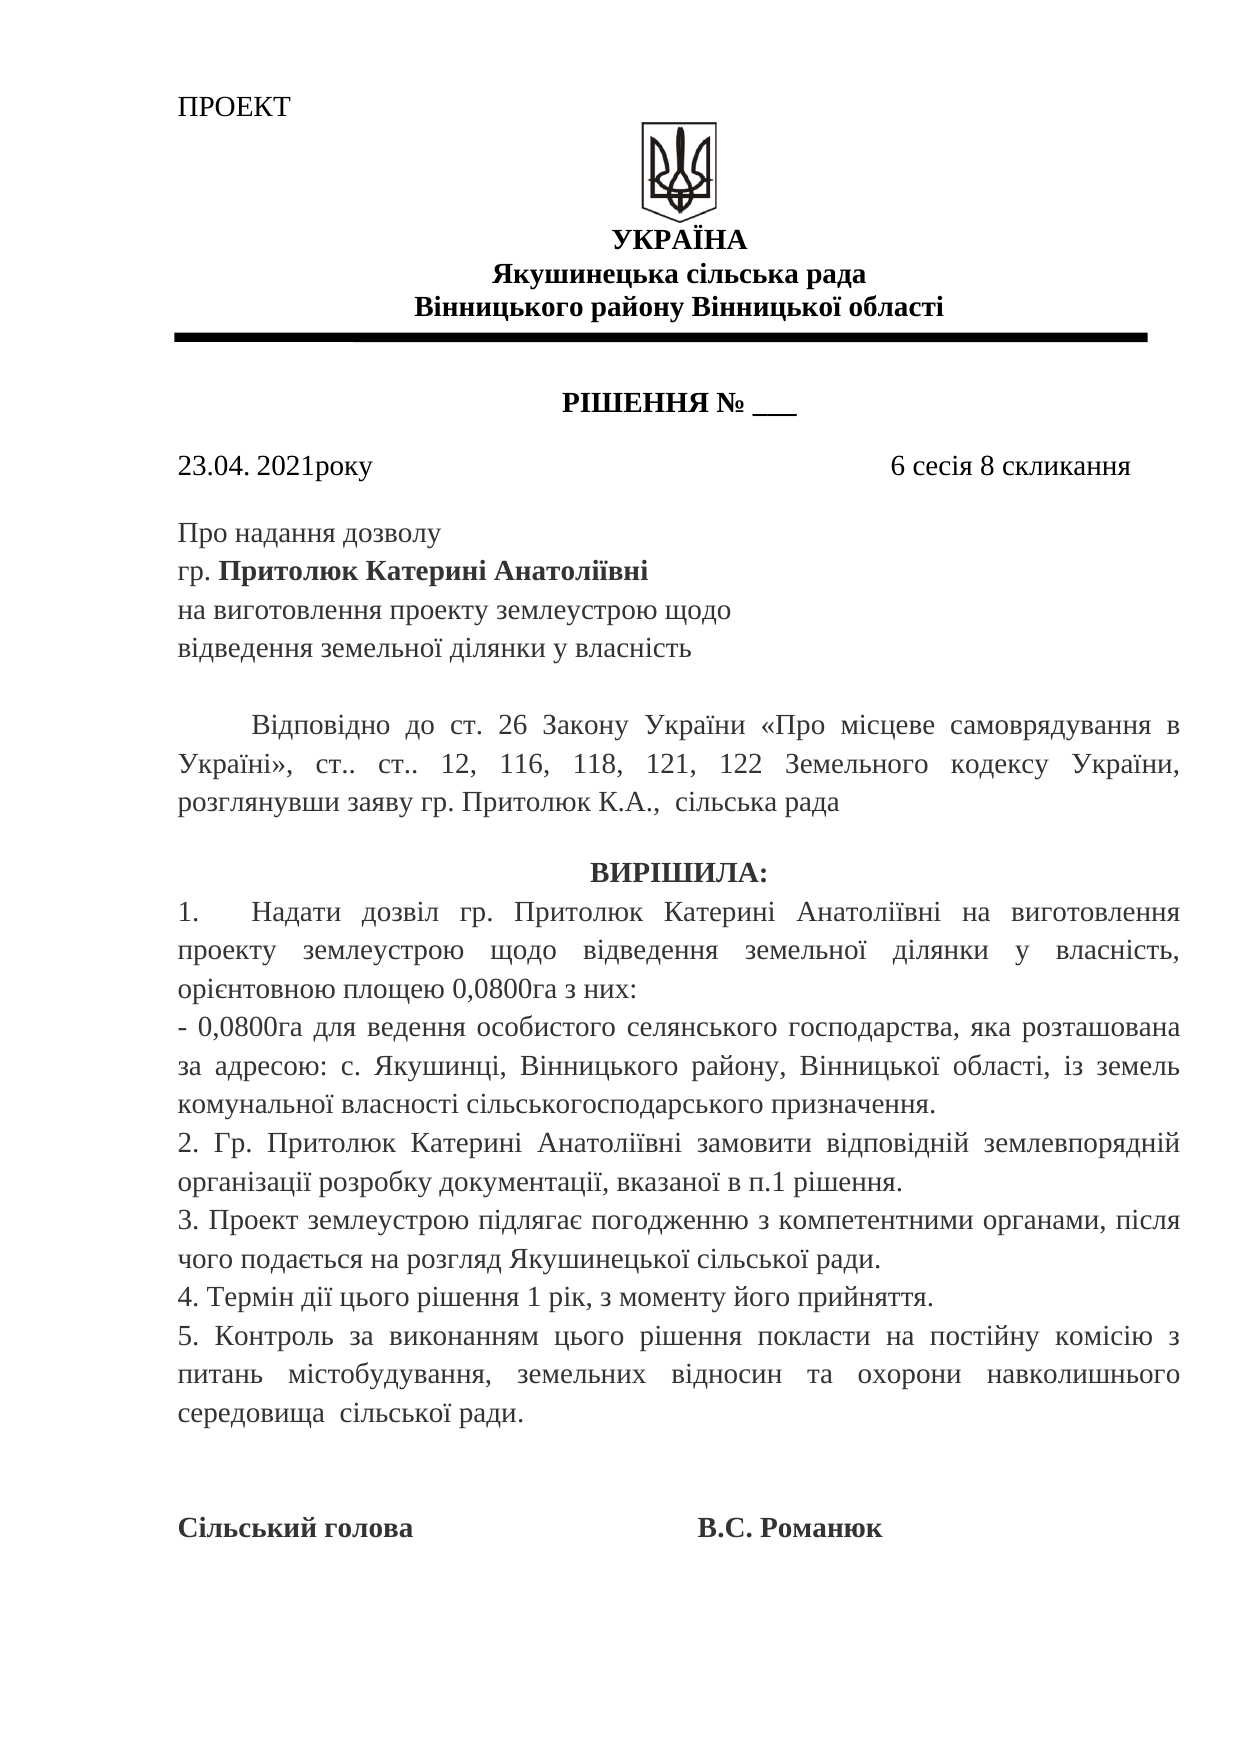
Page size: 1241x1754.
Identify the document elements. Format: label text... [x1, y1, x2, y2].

text Вінницького району Вінницької області [177, 289, 1181, 323]
text ПРОЕКТ [177, 89, 1181, 122]
text Відповідно до ст. 26 Закону України «Про місцеве самоврядування в Україні», ст.. ст.. 12, 116, 118, 121, 122 Земельного кодексу України, розглянувши заяву гр. Притолюк К.А., сільська рада [177, 707, 1181, 818]
text - 0,0800га для ведення особистого селянського господарства, яка розташована за адресою: с. Якушинці, Вінницького району, Вінницької області, із земель комунальної власності сільськогосподарського призначення. [177, 1009, 1181, 1120]
list Надати дозвіл гр. Притолюк Катерині Анатоліївні на виготовлення проекту землеустрою щодо відведення земельної ділянки у власність, орієнтовною площею 0,0800га з них: [177, 894, 1181, 1004]
subtitle РІШЕННЯ № ___ [177, 386, 1181, 419]
text ВИРІШИЛА: [177, 855, 1181, 889]
text 3. Проект землеустрою підлягає погодженню з компетентними органами, після чого подається на розгляд Якушинецької сільської ради. [177, 1202, 1181, 1274]
text гр. Притолюк Катерині Анатоліївні [177, 553, 1181, 587]
text 5. Контроль за виконанням цього рішення покласти на постійну комісію з питань містобудування, земельних відносин та охорони навколишнього середовища сільської ради. [177, 1318, 1181, 1428]
text Якушинецька сільська рада [177, 256, 1181, 289]
text Україна [177, 222, 1181, 256]
text на виготовлення проекту землеустрою щодо [177, 592, 1181, 625]
text 2. Гр. Притолюк Катерині Анатоліївні замовити відповідній землевпорядній організації розробку документації, вказаної в п.1 рішення. [177, 1125, 1181, 1197]
text Сільський голова В.С. Романюк [177, 1511, 1181, 1544]
text 4. Термін дії цього рішення 1 рік, з моменту його прийняття. [177, 1279, 1181, 1313]
text 23.04. 2021року 6 сесія 8 скликання [177, 448, 1181, 482]
picture [641, 122, 717, 223]
text відведення земельної ділянки у власність [177, 630, 1181, 664]
text Про надання дозволу [177, 515, 1181, 548]
